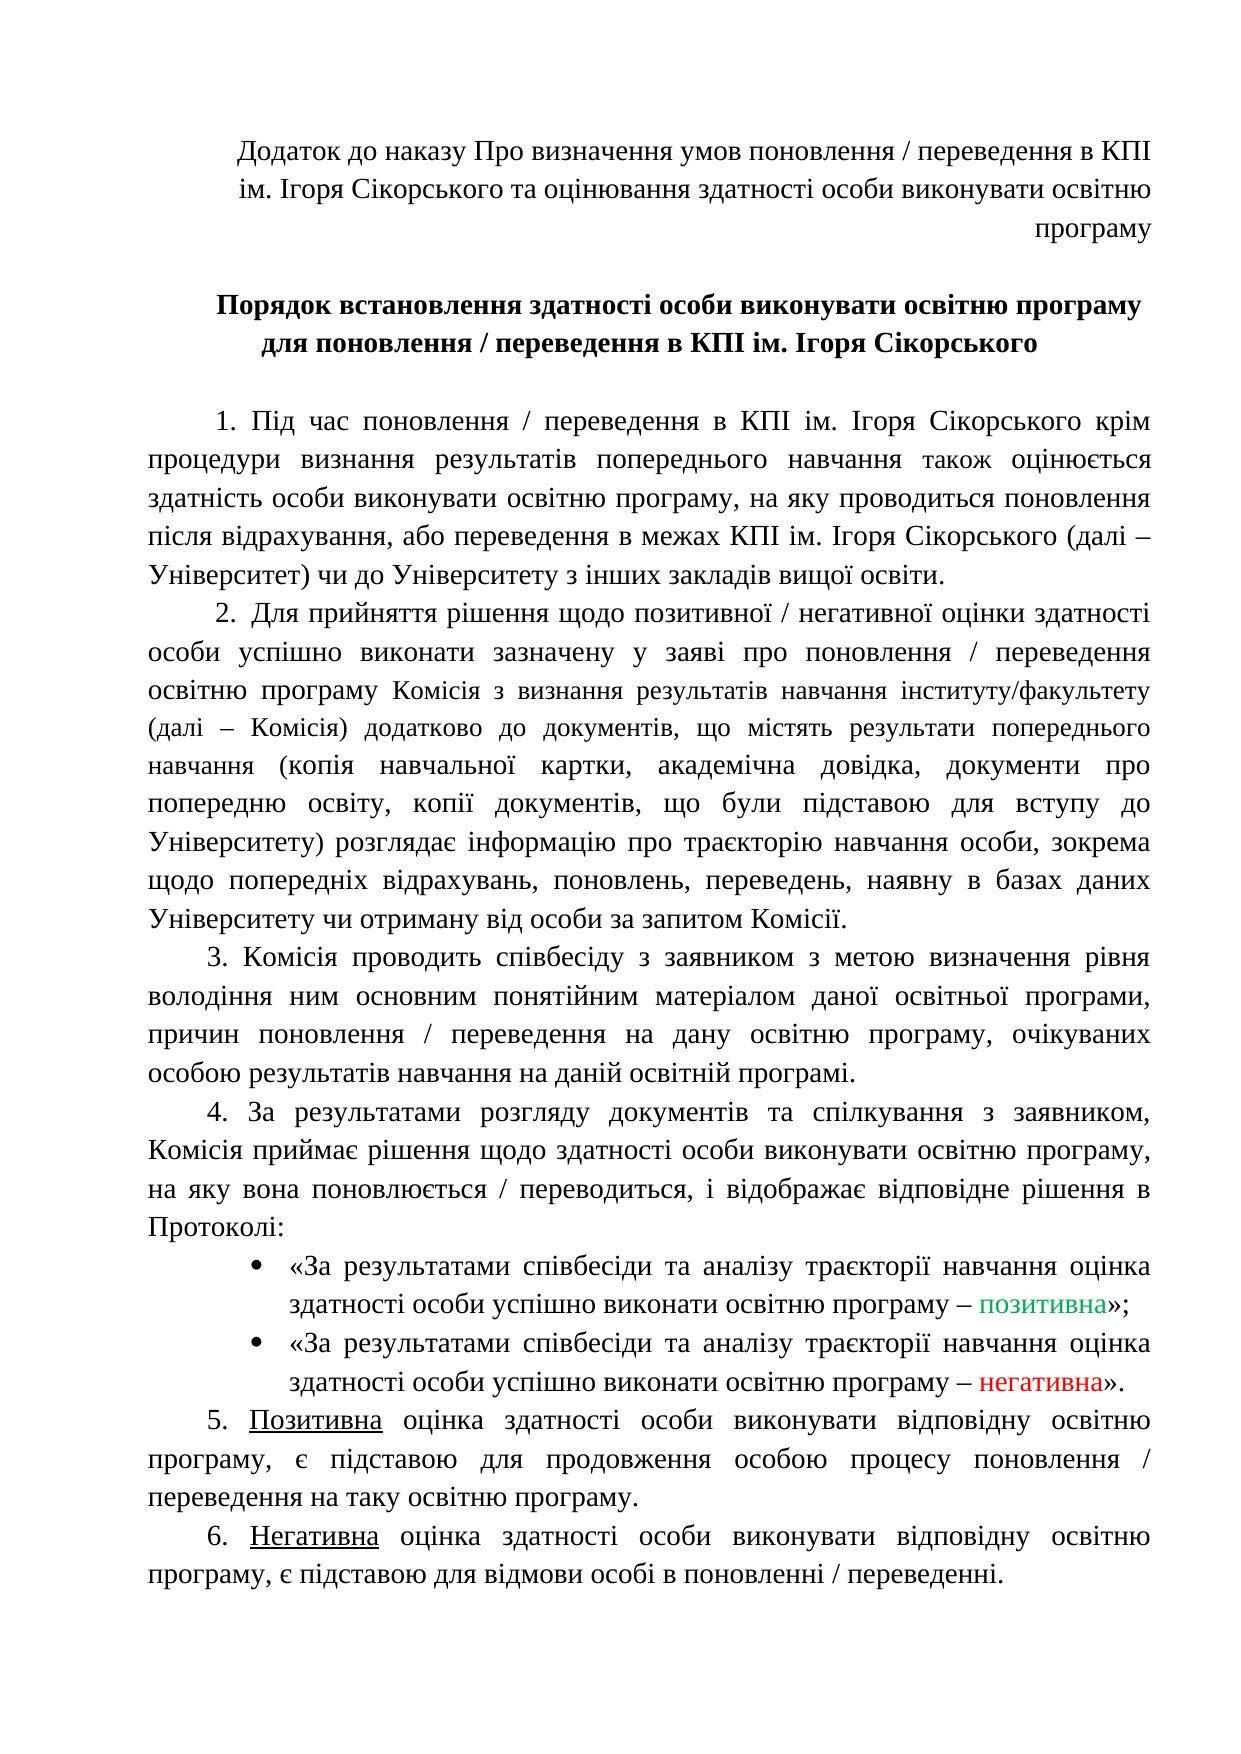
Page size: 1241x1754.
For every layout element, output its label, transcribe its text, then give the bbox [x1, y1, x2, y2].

text Порядок встановлення здатності особи виконувати освітню програму для поновлення / переведення в КПІ ім. Ігоря Сікорського [148, 287, 1152, 359]
list 4. За результатами розгляду документів та спілкування з заявником, Комісія приймає рішення щодо здатності особи виконувати освітню програму, на яку вона поновлюється / переводиться, і відображає відповідне рішення в Протоколі: [148, 1094, 1152, 1243]
list 3. Комісія проводить співбесіду з заявником з метою визначення рівня володіння ним основним понятійним матеріалом даної освітньої програми, причин поновлення / переведення на дану освітню програму, очікуваних особою результатів навчання на даній освітній програмі. [148, 939, 1152, 1089]
list «За результатами співбесіди та аналізу траєкторії навчання оцінка здатності особи успішно виконати освітню програму – позитивна»; [251, 1248, 1152, 1320]
list 5. Позитивна оцінка здатності особи виконувати відповідну освітню програму, є підставою для продовження особою процесу поновлення / переведення на таку освітню програму. [148, 1402, 1152, 1513]
text Додаток до наказу Про визначення умов поновлення / переведення в КПІ ім. Ігоря Сікорського та оцінювання здатності особи виконувати освітню програму [148, 133, 1152, 243]
list Для прийняття рішення щодо позитивної / негативної оцінки здатності особи успішно виконати зазначену у заяві про поновлення / переведення освітню програму Комісія з визнання результатів навчання інституту/факультету (далі – Комісія) додатково до документів, що містять результати попереднього навчання (копія навчальної картки, академічна довідка, документи про попередню освіту, копії документів, що були підставою для вступу до Університету) розглядає інформацію про траєкторію навчання особи, зокрема щодо попередніх відрахувань, поновлень, переведень, наявну в базах даних Університету чи отриману від особи за запитом Комісії. [148, 595, 1152, 934]
list «За результатами співбесіди та аналізу траєкторії навчання оцінка здатності особи успішно виконати освітню програму – негативна». [251, 1325, 1152, 1397]
list Під час поновлення / переведення в КПІ ім. Ігоря Сікорського крім процедури визнання результатів попереднього навчання також оцінюється здатність особи виконувати освітню програму, на яку проводиться поновлення після відрахування, або переведення в межах КПІ ім. Ігоря Сікорського (далі – Університет) чи до Університету з інших закладів вищої освіти. [148, 403, 1152, 590]
list 6. Негативна оцінка здатності особи виконувати відповідну освітню програму, є підставою для відмови особі в поновленні / переведенні. [148, 1518, 1152, 1590]
